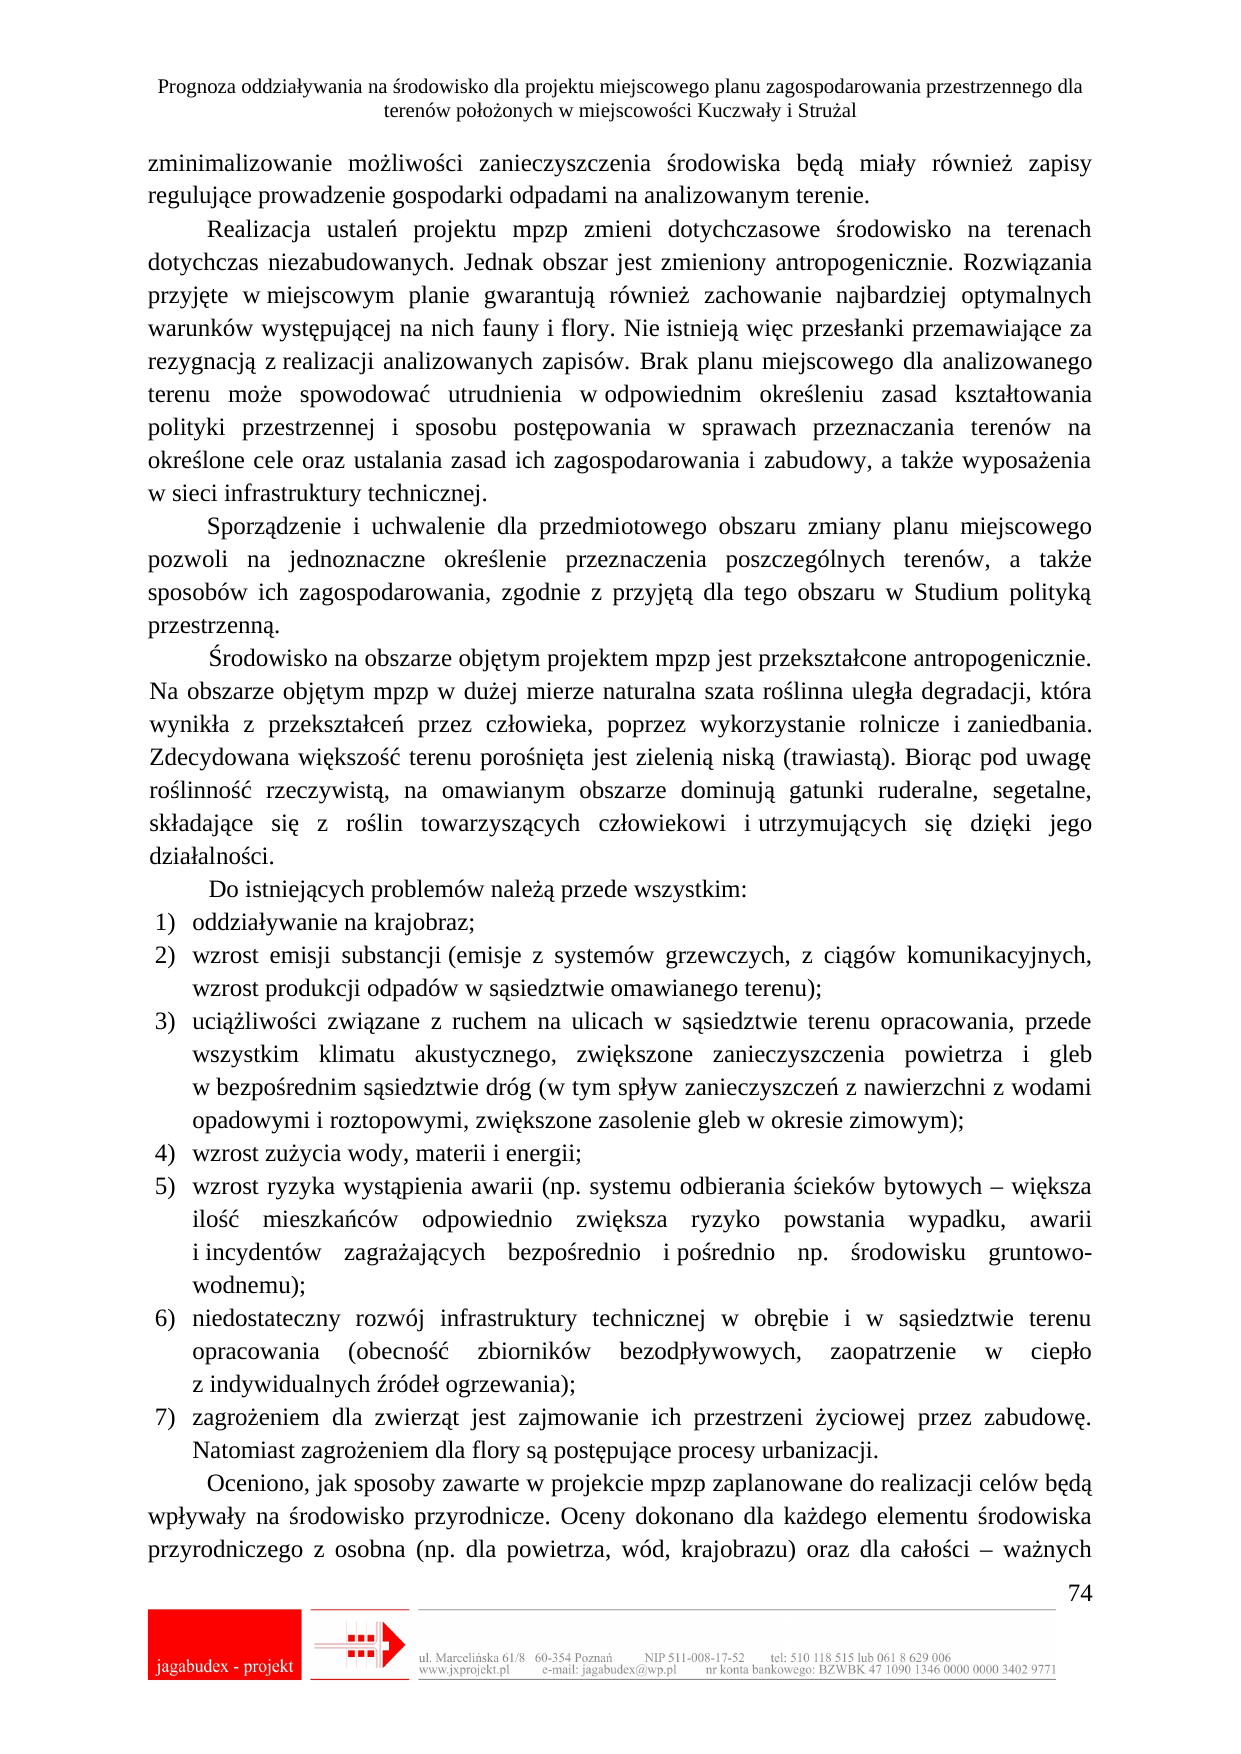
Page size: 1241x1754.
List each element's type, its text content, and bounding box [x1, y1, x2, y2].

picture [147, 1606, 1057, 1681]
text Realizacja ustaleń projektu mpzp zmieni dotychczasowe środowisko na terenach dotychczas niezabudowanych. Jednak obszar jest zmieniony antropogenicznie. Rozwiązania przyjęte w miejscowym planie gwarantują również zachowanie najbardziej optymalnych warunków występującej na nich fauny i flory. Nie istnieją więc przesłanki przemawiające za rezygnacją z realizacji analizowanych zapisów. Brak planu miejscowego dla analizowanego terenu może spowodować utrudnienia w odpowiednim określeniu zasad kształtowania polityki przestrzennej i sposobu postępowania w sprawach przeznaczania terenów na określone cele oraz ustalania zasad ich zagospodarowania i zabudowy, a także wyposażenia w sieci infrastruktury technicznej. [148, 214, 1093, 507]
list oddziaływanie na krajobraz; [154, 907, 1093, 936]
text Sporządzenie i uchwalenie dla przedmiotowego obszaru zmiany planu miejscowego pozwoli na jednoznaczne określenie przeznaczenia poszczególnych terenów, a także sposobów ich zagospodarowania, zgodnie z przyjętą dla tego obszaru w Studium polityką przestrzenną. [148, 511, 1093, 639]
list uciążliwości związane z ruchem na ulicach w sąsiedztwie terenu opracowania, przede wszystkim klimatu akustycznego, zwiększone zanieczyszczenia powietrza i gleb w bezpośrednim sąsiedztwie dróg (w tym spływ zanieczyszczeń z nawierzchni z wodami opadowymi i roztopowymi, zwiększone zasolenie gleb w okresie zimowym); [154, 1006, 1093, 1134]
list wzrost ryzyka wystąpienia awarii (np. systemu odbierania ścieków bytowych – większa ilość mieszkańców odpowiednio zwiększa ryzyko powstania wypadku, awarii i incydentów zagrażających bezpośrednio i pośrednio np. środowisku gruntowo-wodnemu); [154, 1171, 1093, 1299]
list zagrożeniem dla zwierząt jest zajmowanie ich przestrzeni życiowej przez zabudowę. Natomiast zagrożeniem dla flory są postępujące procesy urbanizacji. [154, 1402, 1093, 1464]
text Do istniejących problemów należą przede wszystkim: [149, 874, 1093, 903]
list wzrost zużycia wody, materii i energii; [154, 1138, 1093, 1167]
list wzrost emisji substancji (emisje z systemów grzewczych, z ciągów komunikacyjnych, wzrost produkcji odpadów w sąsiedztwie omawianego terenu); [154, 940, 1093, 1002]
list niedostateczny rozwój infrastruktury technicznej w obrębie i w sąsiedztwie terenu opracowania (obecność zbiorników bezodpływowych, zaopatrzenie w ciepło z indywidualnych źródeł ogrzewania); [154, 1303, 1093, 1398]
text Środowisko na obszarze objętym projektem mpzp jest przekształcone antropogenicznie. Na obszarze objętym mpzp w dużej mierze naturalna szata roślinna uległa degradacji, która wynikła z przekształceń przez człowieka, poprzez wykorzystanie rolnicze i zaniedbania. Zdecydowana większość terenu porośnięta jest zielenią niską (trawiastą). Biorąc pod uwagę roślinność rzeczywistą, na omawianym obszarze dominują gatunki ruderalne, segetalne, składające się z roślin towarzyszących człowiekowi i utrzymujących się dzięki jego działalności. [149, 643, 1093, 870]
